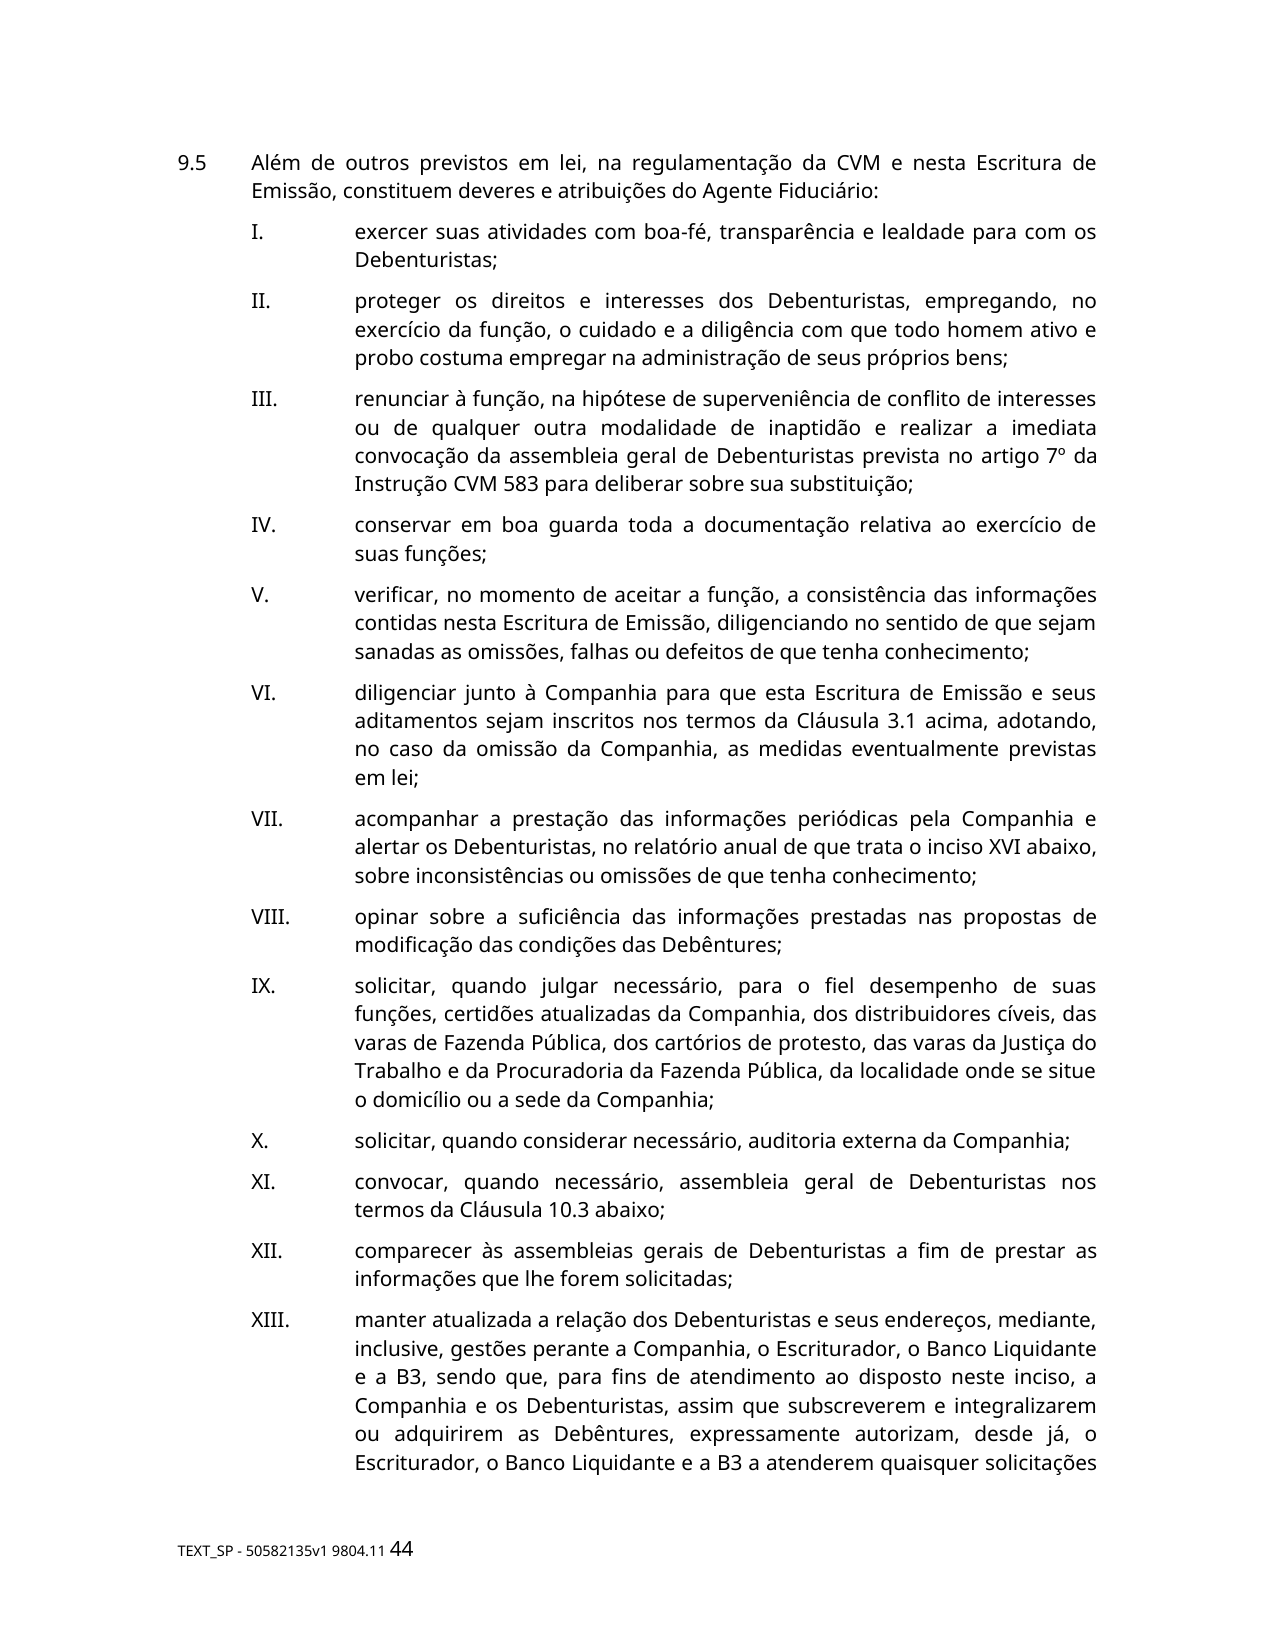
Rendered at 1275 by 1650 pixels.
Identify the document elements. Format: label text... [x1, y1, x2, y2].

text VI. diligenciar junto à Companhia para que esta Escritura de Emissão e seus aditamentos sejam inscritos nos termos da Cláusula 3.1 acima, adotando, no caso da omissão da Companhia, as medidas eventualmente previstas em lei; [251, 678, 1098, 791]
text IV. conservar em boa guarda toda a documentação relativa ao exercício de suas funções; [251, 511, 1098, 567]
text 9.5 Além de outros previstos em lei, na regulamentação da CVM e nesta Escritura de Emissão, constituem deveres e atribuições do Agente Fiduciário: [177, 148, 1098, 204]
text XI. convocar, quando necessário, assembleia geral de Debenturistas nos termos da Cláusula 10.3 abaixo; [251, 1167, 1098, 1224]
text X. solicitar, quando considerar necessário, auditoria externa da Companhia; [251, 1126, 1098, 1154]
text VII. acompanhar a prestação das informações periódicas pela Companhia e alertar os Debenturistas, no relatório anual de que trata o inciso XVI abaixo, sobre inconsistências ou omissões de que tenha conhecimento; [251, 804, 1098, 889]
text VIII. opinar sobre a suficiência das informações prestadas nas propostas de modificação das condições das Debêntures; [251, 902, 1098, 959]
text IX. solicitar, quando julgar necessário, para o fiel desempenho de suas funções, certidões atualizadas da Companhia, dos distribuidores cíveis, das varas de Fazenda Pública, dos cartórios de protesto, das varas da Justiça do Trabalho e da Procuradoria da Fazenda Pública, da localidade onde se situe o domicílio ou a sede da Companhia; [251, 971, 1098, 1113]
text II. proteger os direitos e interesses dos Debenturistas, empregando, no exercício da função, o cuidado e a diligência com que todo homem ativo e probo costuma empregar na administração de seus próprios bens; [251, 286, 1098, 372]
text I. exercer suas atividades com boa-fé, transparência e lealdade para com os Debenturistas; [251, 217, 1098, 274]
text XII. comparecer às assembleias gerais de Debenturistas a fim de prestar as informações que lhe forem solicitadas; [251, 1236, 1098, 1293]
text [251, 1306, 1098, 1476]
text III. renunciar à função, na hipótese de superveniência de conflito de interesses ou de qualquer outra modalidade de inaptidão e realizar a imediata convocação da assembleia geral de Debenturistas prevista no artigo 7º da Instrução CVM 583 para deliberar sobre sua substituição; [251, 384, 1098, 498]
text V. verificar, no momento de aceitar a função, a consistência das informações contidas nesta Escritura de Emissão, diligenciando no sentido de que sejam sanadas as omissões, falhas ou defeitos de que tenha conhecimento; [251, 580, 1098, 665]
